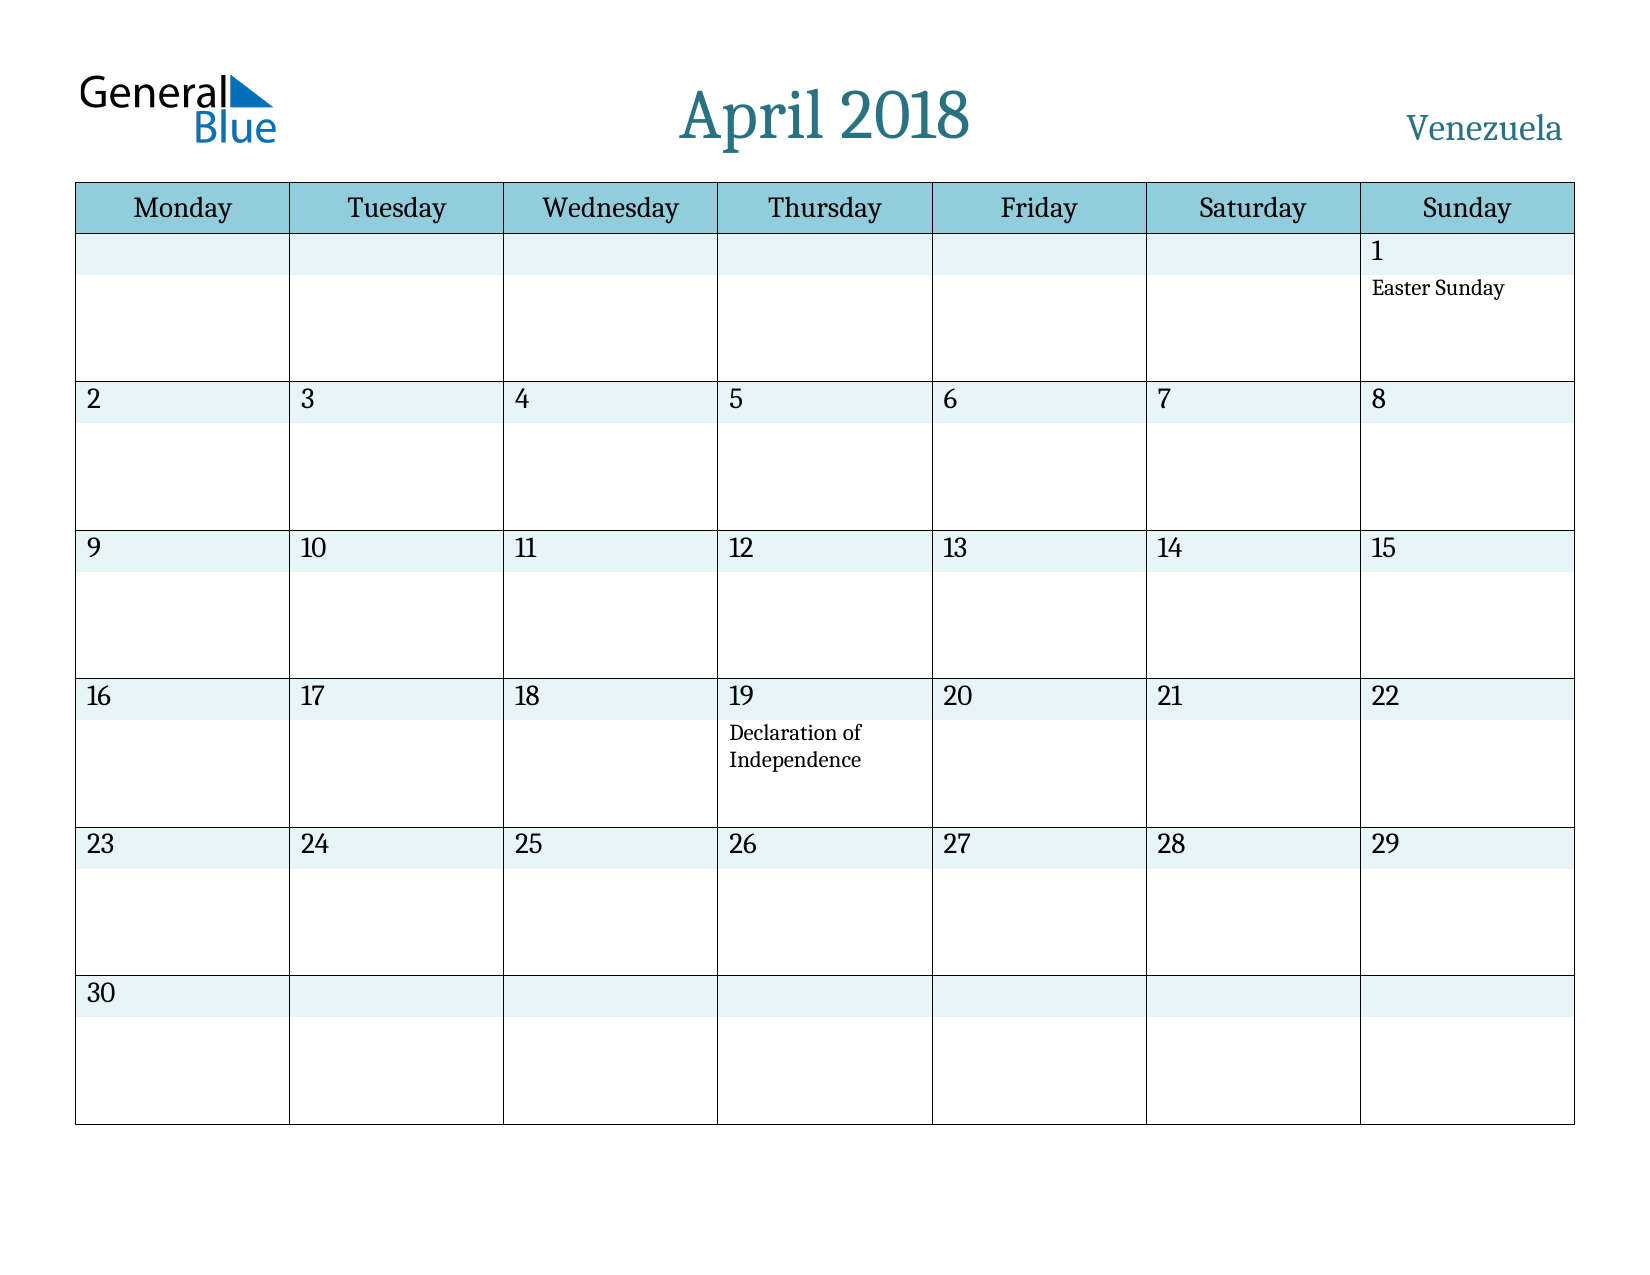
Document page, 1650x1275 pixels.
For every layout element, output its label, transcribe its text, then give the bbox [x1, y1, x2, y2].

table_cell [1361, 869, 1574, 975]
table_cell 11 [504, 531, 717, 572]
table_cell 28 [1147, 828, 1360, 869]
table_cell 22 [1361, 679, 1574, 720]
table_cell 24 [290, 828, 503, 869]
table_cell [290, 423, 503, 530]
table_cell [1147, 720, 1360, 827]
table_cell [76, 423, 289, 530]
table_cell 29 [1361, 828, 1574, 869]
table_cell Saturday [1147, 183, 1360, 233]
table_cell 7 [1147, 382, 1360, 423]
table_cell 4 [504, 382, 717, 423]
table_cell 5 [718, 382, 932, 423]
table_cell 19 [718, 679, 932, 720]
table_cell 8 [1361, 382, 1574, 423]
table_cell [933, 869, 1146, 975]
table_cell [290, 1017, 503, 1123]
table_cell [718, 572, 932, 678]
table_cell 18 [504, 679, 717, 720]
table_cell 16 [76, 679, 289, 720]
table_cell 23 [76, 828, 289, 869]
table_cell [1361, 1017, 1574, 1123]
picture [80, 75, 276, 143]
table_cell [933, 976, 1146, 1017]
table_cell [76, 275, 289, 381]
table_cell [1361, 720, 1574, 827]
table_cell 20 [933, 679, 1146, 720]
table_cell [290, 869, 503, 975]
table_cell [933, 234, 1146, 275]
table_cell [718, 275, 932, 381]
table_cell [1147, 572, 1360, 678]
table_cell 30 [76, 976, 289, 1017]
table_cell Tuesday [290, 183, 503, 233]
table_cell [1361, 423, 1574, 530]
table_cell [933, 1017, 1146, 1123]
table_cell [504, 1017, 717, 1123]
table_cell [718, 423, 932, 530]
table_cell [1361, 976, 1574, 1017]
table_cell [933, 572, 1146, 678]
table_cell [718, 1017, 932, 1123]
table_cell Declaration of Independence [718, 720, 932, 827]
table_cell [504, 720, 717, 827]
table_cell 3 [290, 382, 503, 423]
table_cell [933, 275, 1146, 381]
table_cell [1147, 234, 1360, 275]
table_cell [290, 976, 503, 1017]
table_cell Easter Sunday [1361, 275, 1574, 381]
table_cell 14 [1147, 531, 1360, 572]
table_cell Friday [933, 183, 1146, 233]
table_cell [76, 572, 289, 678]
table_cell 9 [76, 531, 289, 572]
table_cell [933, 720, 1146, 827]
table_cell Sunday [1361, 183, 1574, 233]
table_cell [718, 976, 932, 1017]
table_cell [504, 234, 717, 275]
table_cell [290, 572, 503, 678]
table_cell [504, 869, 717, 975]
table_cell 17 [290, 679, 503, 720]
table_cell 21 [1147, 679, 1360, 720]
table_cell [1147, 976, 1360, 1017]
table_cell 2 [76, 382, 289, 423]
table_cell [290, 275, 503, 381]
table_cell [1147, 275, 1360, 381]
table_cell 10 [290, 531, 503, 572]
table_cell [1147, 869, 1360, 975]
table_cell [290, 720, 503, 827]
table_cell 25 [504, 828, 717, 869]
table_cell 12 [718, 531, 932, 572]
table_cell Wednesday [504, 183, 717, 233]
table_header [76, 75, 503, 182]
table_cell 27 [933, 828, 1146, 869]
table_cell Thursday [718, 183, 932, 233]
table_cell [933, 423, 1146, 530]
table_cell 26 [718, 828, 932, 869]
table_cell [76, 234, 289, 275]
table_cell [718, 869, 932, 975]
table_cell [290, 234, 503, 275]
table_cell [1147, 1017, 1360, 1123]
table_cell 13 [933, 531, 1146, 572]
table_cell [504, 423, 717, 530]
table_cell [504, 572, 717, 678]
table_cell [504, 275, 717, 381]
table_cell [718, 234, 932, 275]
table_cell [504, 976, 717, 1017]
table_header April 2018 [504, 75, 1146, 182]
table_cell [1361, 572, 1574, 678]
table_cell [76, 869, 289, 975]
table_cell 1 [1361, 234, 1574, 275]
table_cell [1147, 423, 1360, 530]
table_cell Monday [76, 183, 289, 233]
table_cell [76, 720, 289, 827]
table_cell [76, 1017, 289, 1123]
table_header Venezuela [1146, 75, 1574, 182]
table_cell 15 [1361, 531, 1574, 572]
table_cell 6 [933, 382, 1146, 423]
